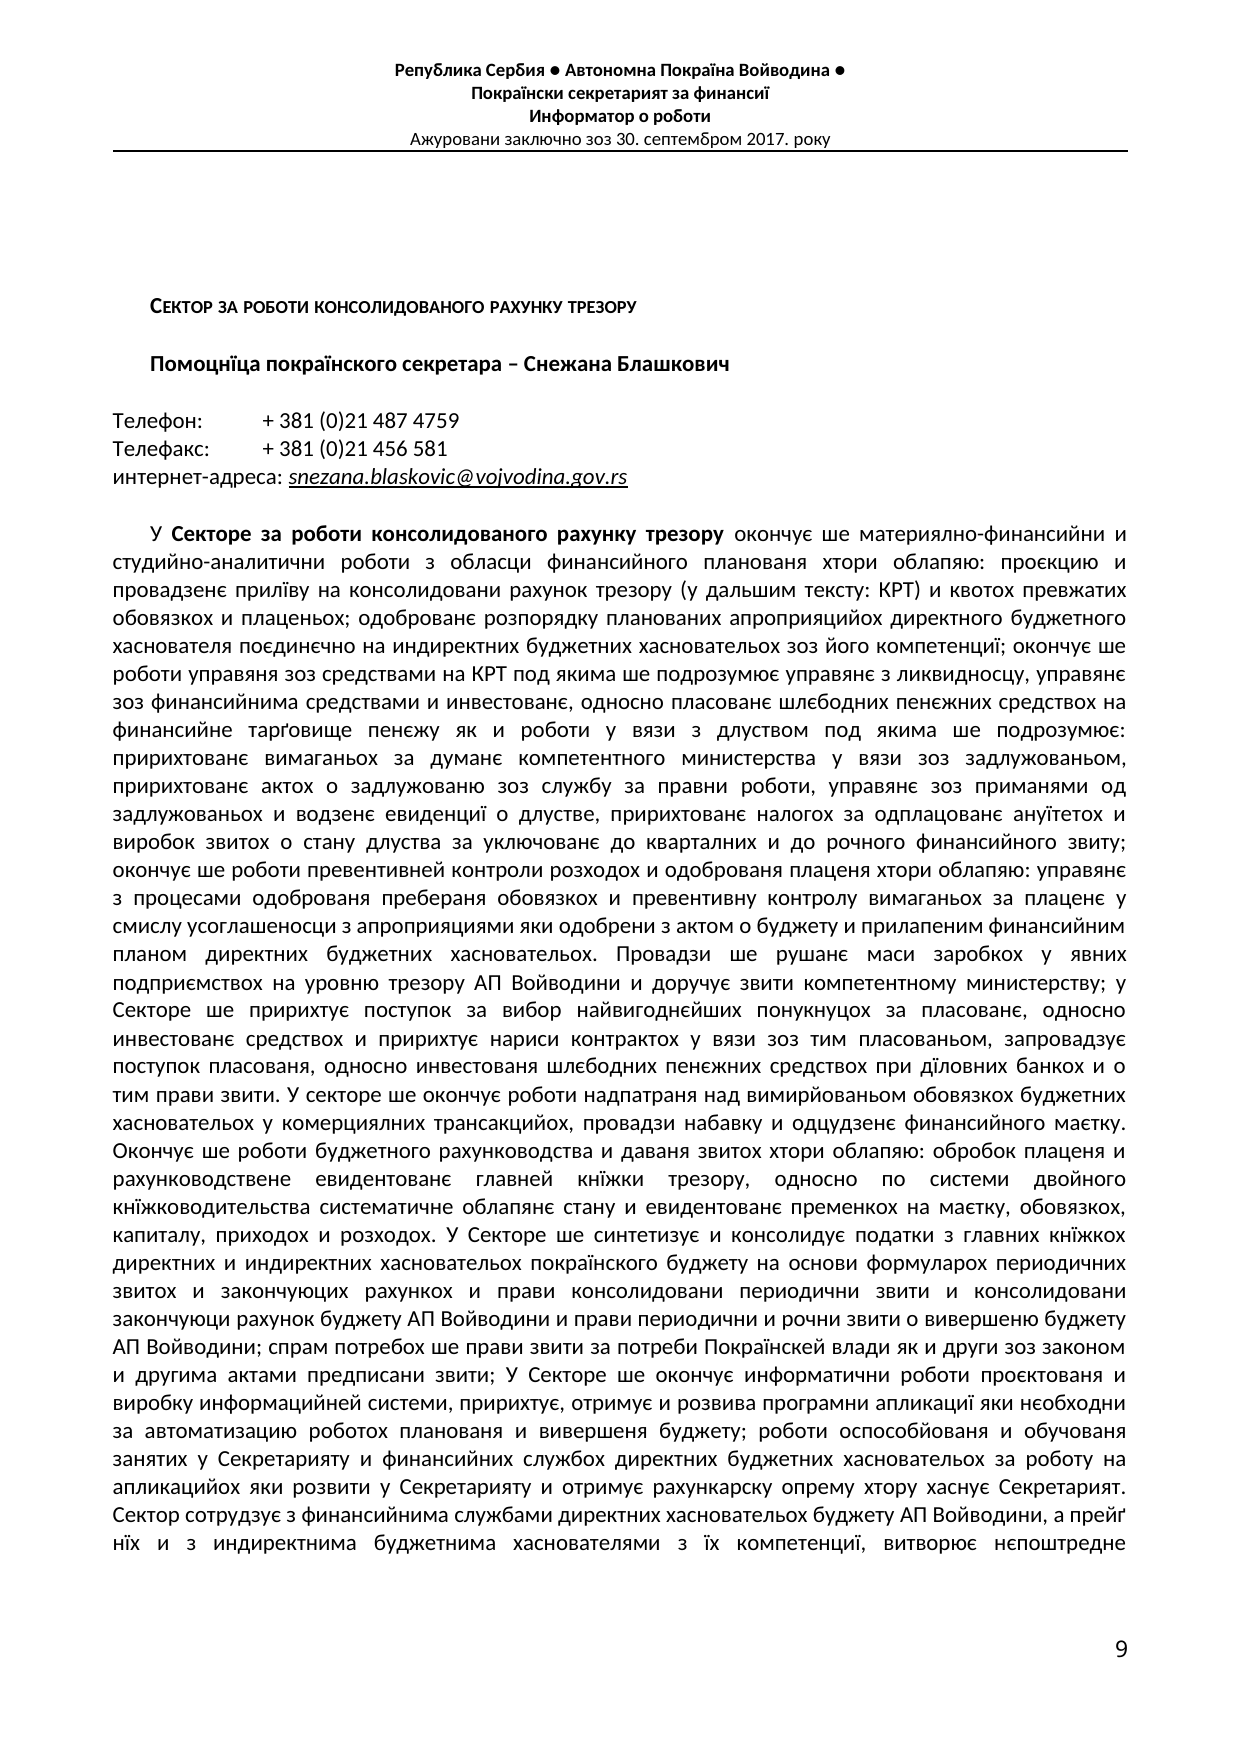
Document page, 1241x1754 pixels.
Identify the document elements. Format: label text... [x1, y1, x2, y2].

text Телефон: + 381 (0)21 487 4759 [112, 406, 1128, 434]
text Помоцнїца покраїнского секретара – Снежана Блашкович [112, 349, 1128, 377]
text Телефакс: + 381 (0)21 456 581 [112, 434, 1128, 462]
text интернет-адреса: snezana.blaskovic@vojvodina.gov.rs [112, 462, 1128, 490]
text Сектор за роботи консолидованого рахунку трезору [112, 292, 1128, 320]
